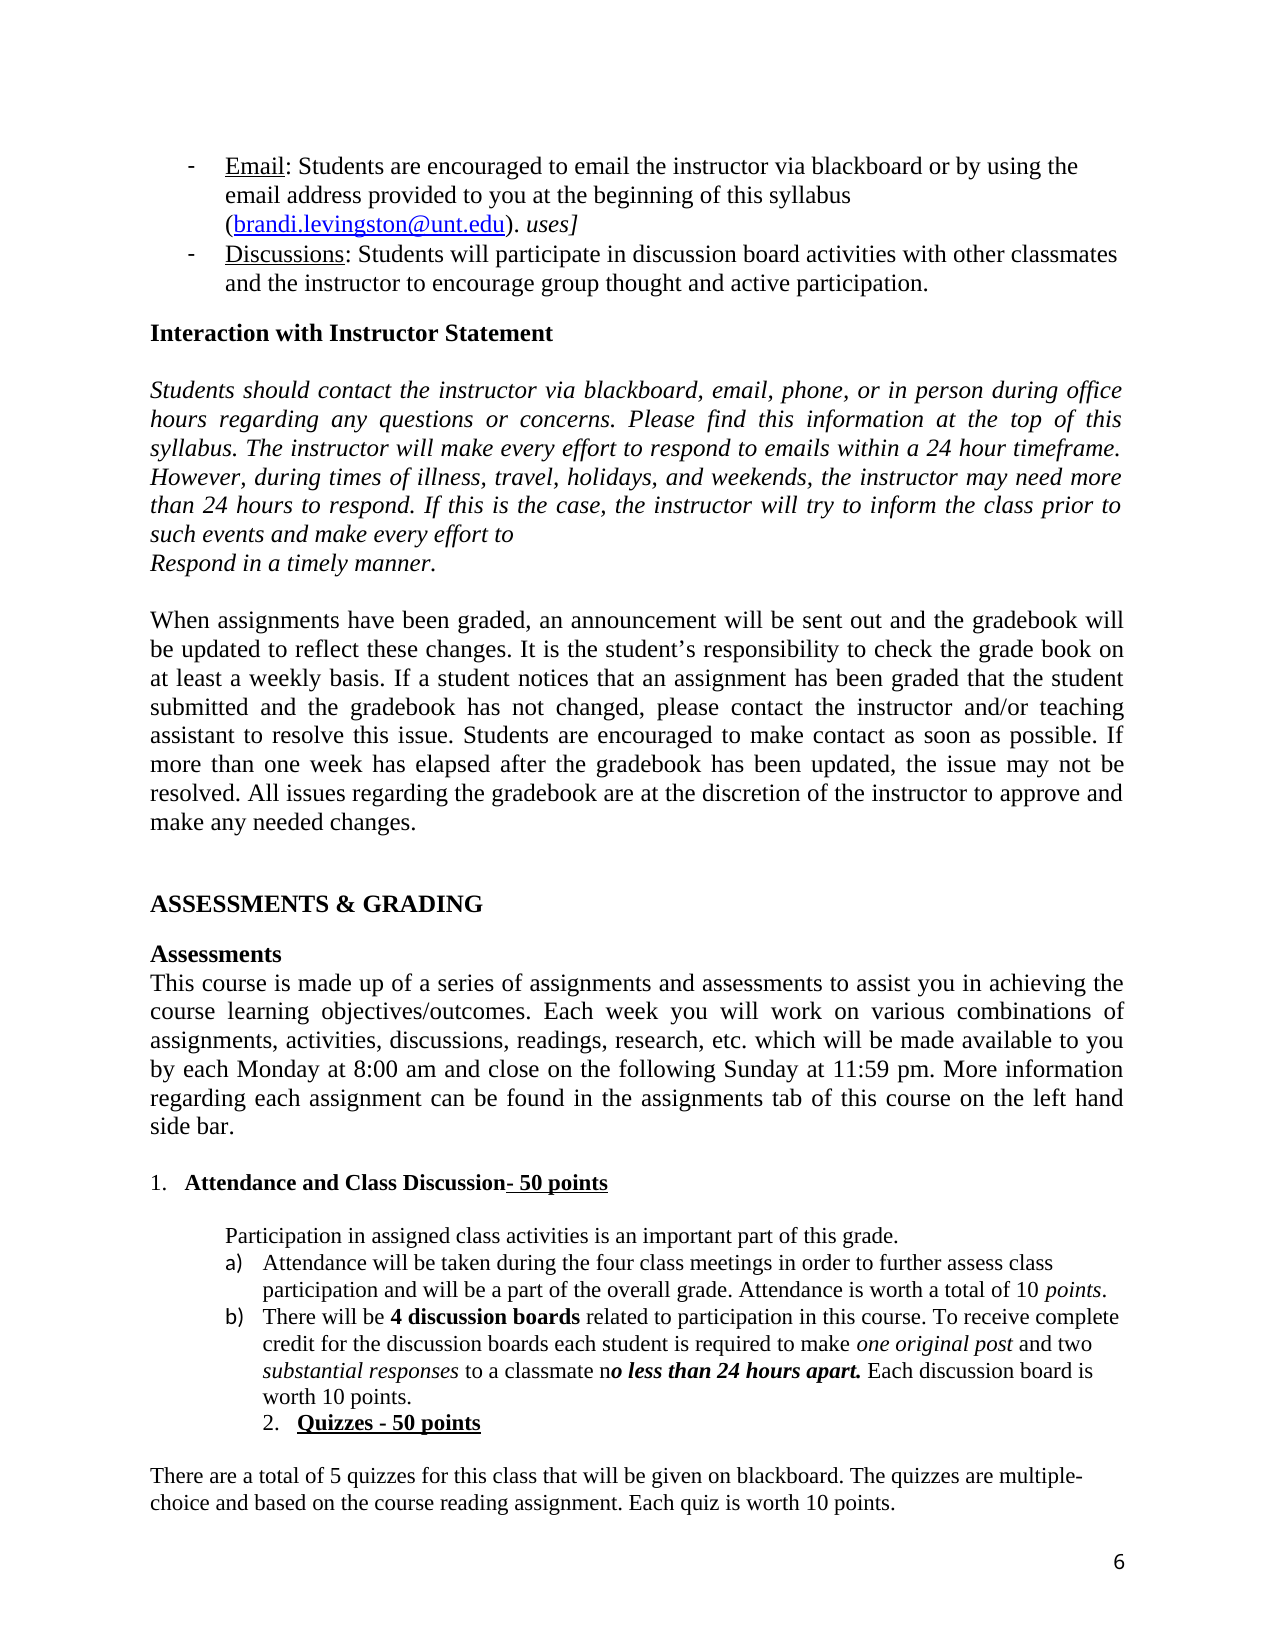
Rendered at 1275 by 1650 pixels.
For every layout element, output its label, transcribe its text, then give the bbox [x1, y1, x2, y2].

subtitle ASSESSMENTS & GRADING [150, 889, 1125, 918]
text 1. Attendance and Class Discussion- 50 points [150, 1169, 1125, 1195]
text There are a total of 5 quizzes for this class that will be given on blackboard. The quizzes are multiple-choice and based on the course reading assignment. Each quiz is worth 10 points. [150, 1462, 1125, 1515]
list Participation in assigned class activities is an important part of this grade. [225, 1222, 1125, 1248]
list There will be 4 discussion boards related to participation in this course. To receive complete credit for the discussion boards each student is required to make one original post and two substantial responses to a classmate no less than 24 hours apart. Each discussion board is worth 10 points. [225, 1302, 1125, 1409]
list 2. Quizzes - 50 points [262, 1409, 1125, 1436]
subtitle Assessments [150, 939, 1125, 968]
list Attendance will be taken during the four class meetings in order to further assess class participation and will be a part of the overall grade. Attendance is worth a total of 10 points. [225, 1248, 1125, 1302]
text When assignments have been graded, an announcement will be sent out and the gradebook will be updated to reflect these changes. It is the student’s responsibility to check the grade book on at least a weekly basis. If a student notices that an assignment has been graded that the student submitted and the gradebook has not changed, please contact the instructor and/or teaching assistant to resolve this issue. Students are encouraged to make contact as soon as possible. If more than one week has elapsed after the gradebook has been updated, the issue may not be resolved. All issues regarding the gradebook are at the discretion of the instructor to approve and make any needed changes. [150, 606, 1125, 836]
text This course is made up of a series of assignments and assessments to assist you in achieving the course learning objectives/outcomes. Each week you will work on various combinations of assignments, activities, discussions, readings, research, etc. which will be made available to you by each Monday at 8:00 am and close on the following Sunday at 11:59 pm. More information regarding each assignment can be found in the assignments tab of this course on the left hand side bar. [150, 968, 1125, 1140]
list Discussions: Students will participate in discussion board activities with other classmates and the instructor to encourage group thought and active participation. [187, 238, 1125, 297]
text Students should contact the instructor via blackboard, email, phone, or in person during office hours regarding any questions or concerns. Please find this information at the top of this syllabus. The instructor will make every effort to respond to emails within a 24 hour timeframe. However, during times of illness, travel, holidays, and weekends, the instructor may need more than 24 hours to respond. If this is the case, the instructor will try to inform the class prior to such events and make every effort to [150, 376, 1125, 548]
subtitle Interaction with Instructor Statement [150, 318, 1125, 347]
text Respond in a timely manner. [150, 548, 1125, 577]
list Email: Students are encouraged to email the instructor via blackboard or by using the email address provided to you at the beginning of this syllabus (brandi.levingston@unt.edu). uses] [187, 150, 1125, 238]
